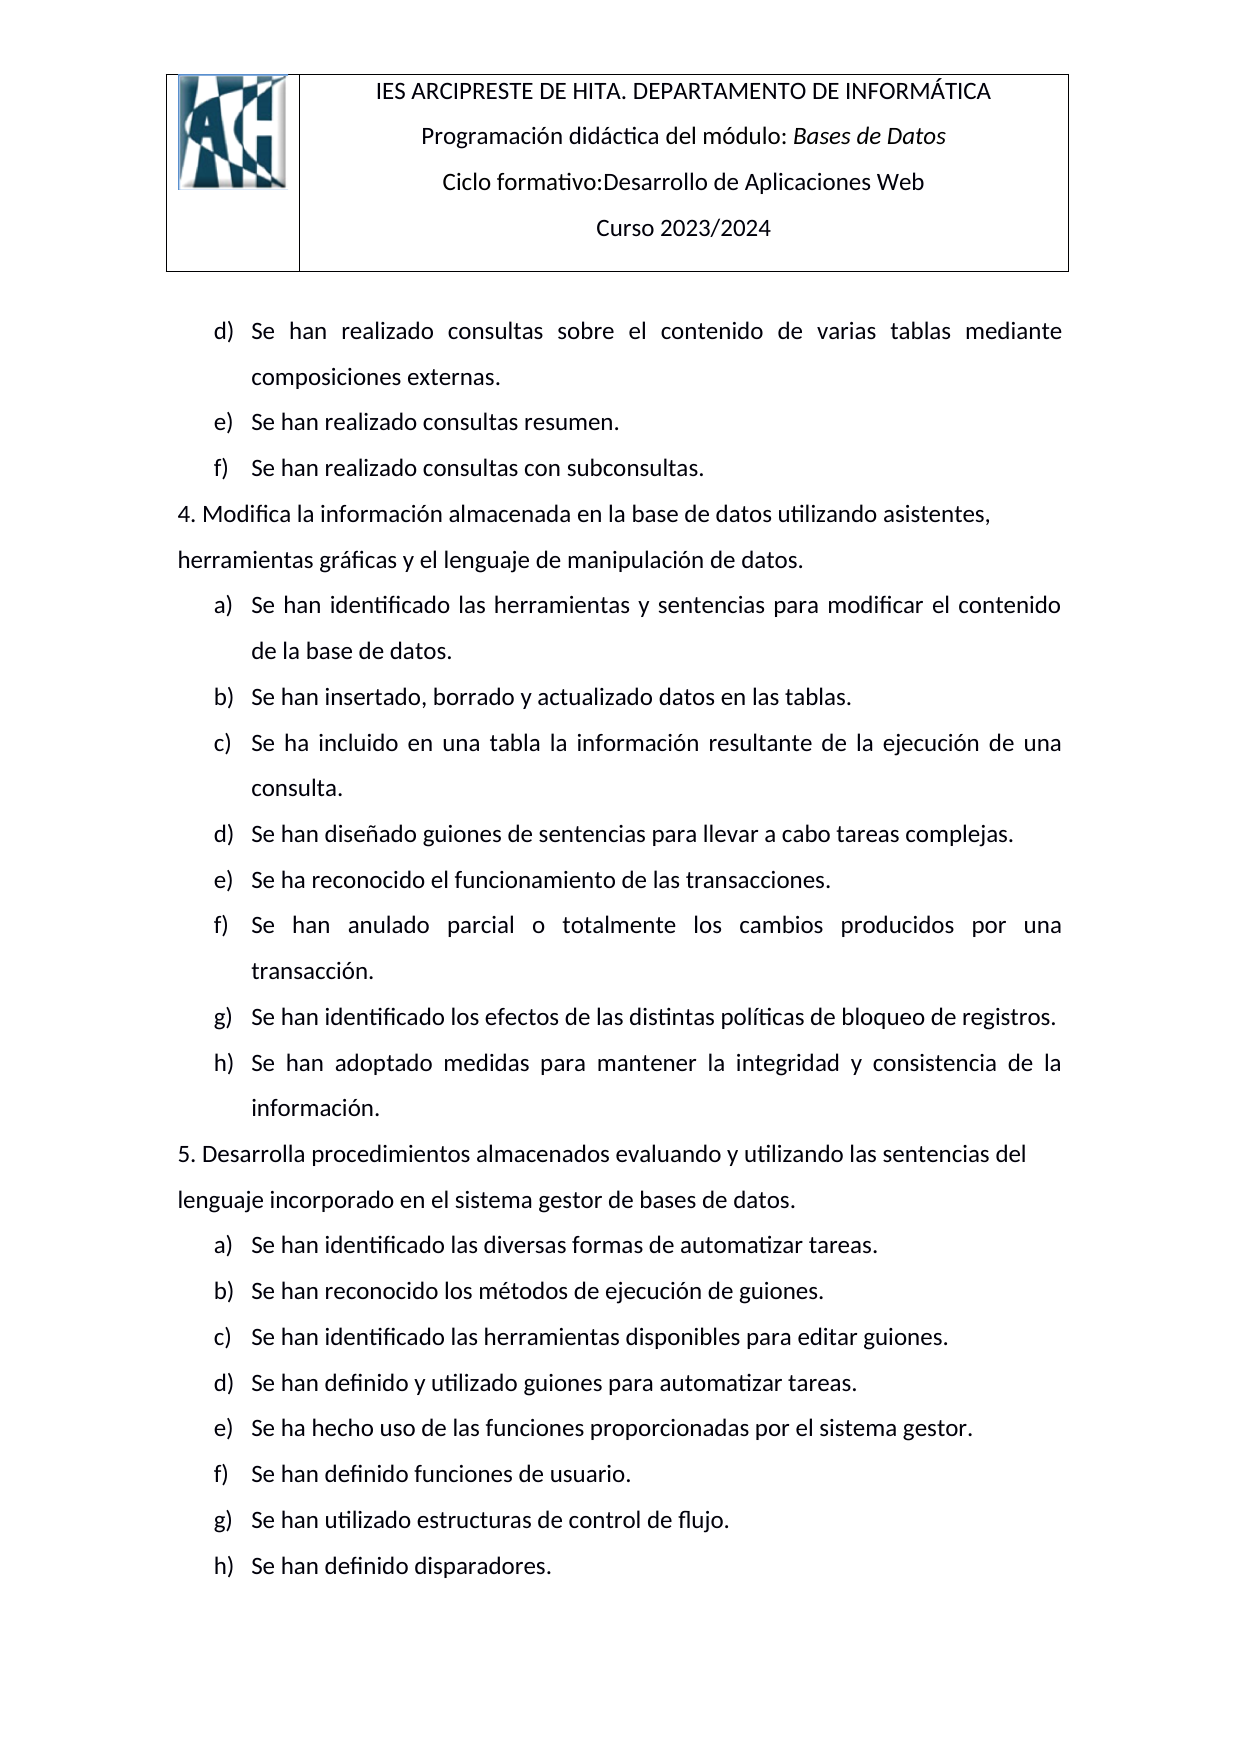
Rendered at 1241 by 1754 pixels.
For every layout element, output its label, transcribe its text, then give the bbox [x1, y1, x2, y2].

list Se han reconocido los métodos de ejecución de guiones. [213, 1275, 1063, 1306]
list Se han realizado consultas con subconsultas. [213, 452, 1063, 483]
list Se han definido disparadores. [213, 1550, 1063, 1580]
list Se han diseñado guiones de sentencias para llevar a cabo tareas complejas. [213, 818, 1063, 849]
list Se han identificado las herramientas y sentencias para modificar el contenido de la base de datos. [213, 589, 1063, 666]
list Se han utilizado estructuras de control de flujo. [213, 1504, 1063, 1534]
picture [176, 74, 289, 190]
list Se han realizado consultas sobre el contenido de varias tablas mediante composiciones externas. [213, 315, 1063, 391]
list Se han definido y utilizado guiones para automatizar tareas. [213, 1367, 1063, 1397]
list Se han definido funciones de usuario. [213, 1458, 1063, 1489]
list Se han realizado consultas resumen. [213, 407, 1063, 437]
text 5. Desarrolla procedimientos almacenados evaluando y utilizando las sentencias del lenguaje incorporado en el sistema gestor de bases de datos. [177, 1138, 1063, 1214]
list Se ha reconocido el funcionamiento de las transacciones. [213, 864, 1063, 894]
list Se ha hecho uso de las funciones proporcionadas por el sistema gestor. [213, 1413, 1063, 1443]
text 4. Modifica la información almacenada en la base de datos utilizando asistentes, herramientas gráficas y el lenguaje de manipulación de datos. [177, 498, 1063, 574]
list Se han identificado las diversas formas de automatizar tareas. [213, 1230, 1063, 1260]
list Se han anulado parcial o totalmente los cambios producidos por una transacción. [213, 909, 1063, 986]
list Se han identificado las herramientas disponibles para editar guiones. [213, 1321, 1063, 1352]
list Se han insertado, borrado y actualizado datos en las tablas. [213, 681, 1063, 711]
list Se ha incluido en una tabla la información resultante de la ejecución de una consulta. [213, 727, 1063, 803]
list Se han adoptado medidas para mantener la integridad y consistencia de la información. [213, 1047, 1063, 1123]
list Se han identificado los efectos de las distintas políticas de bloqueo de registros. [213, 1001, 1063, 1032]
